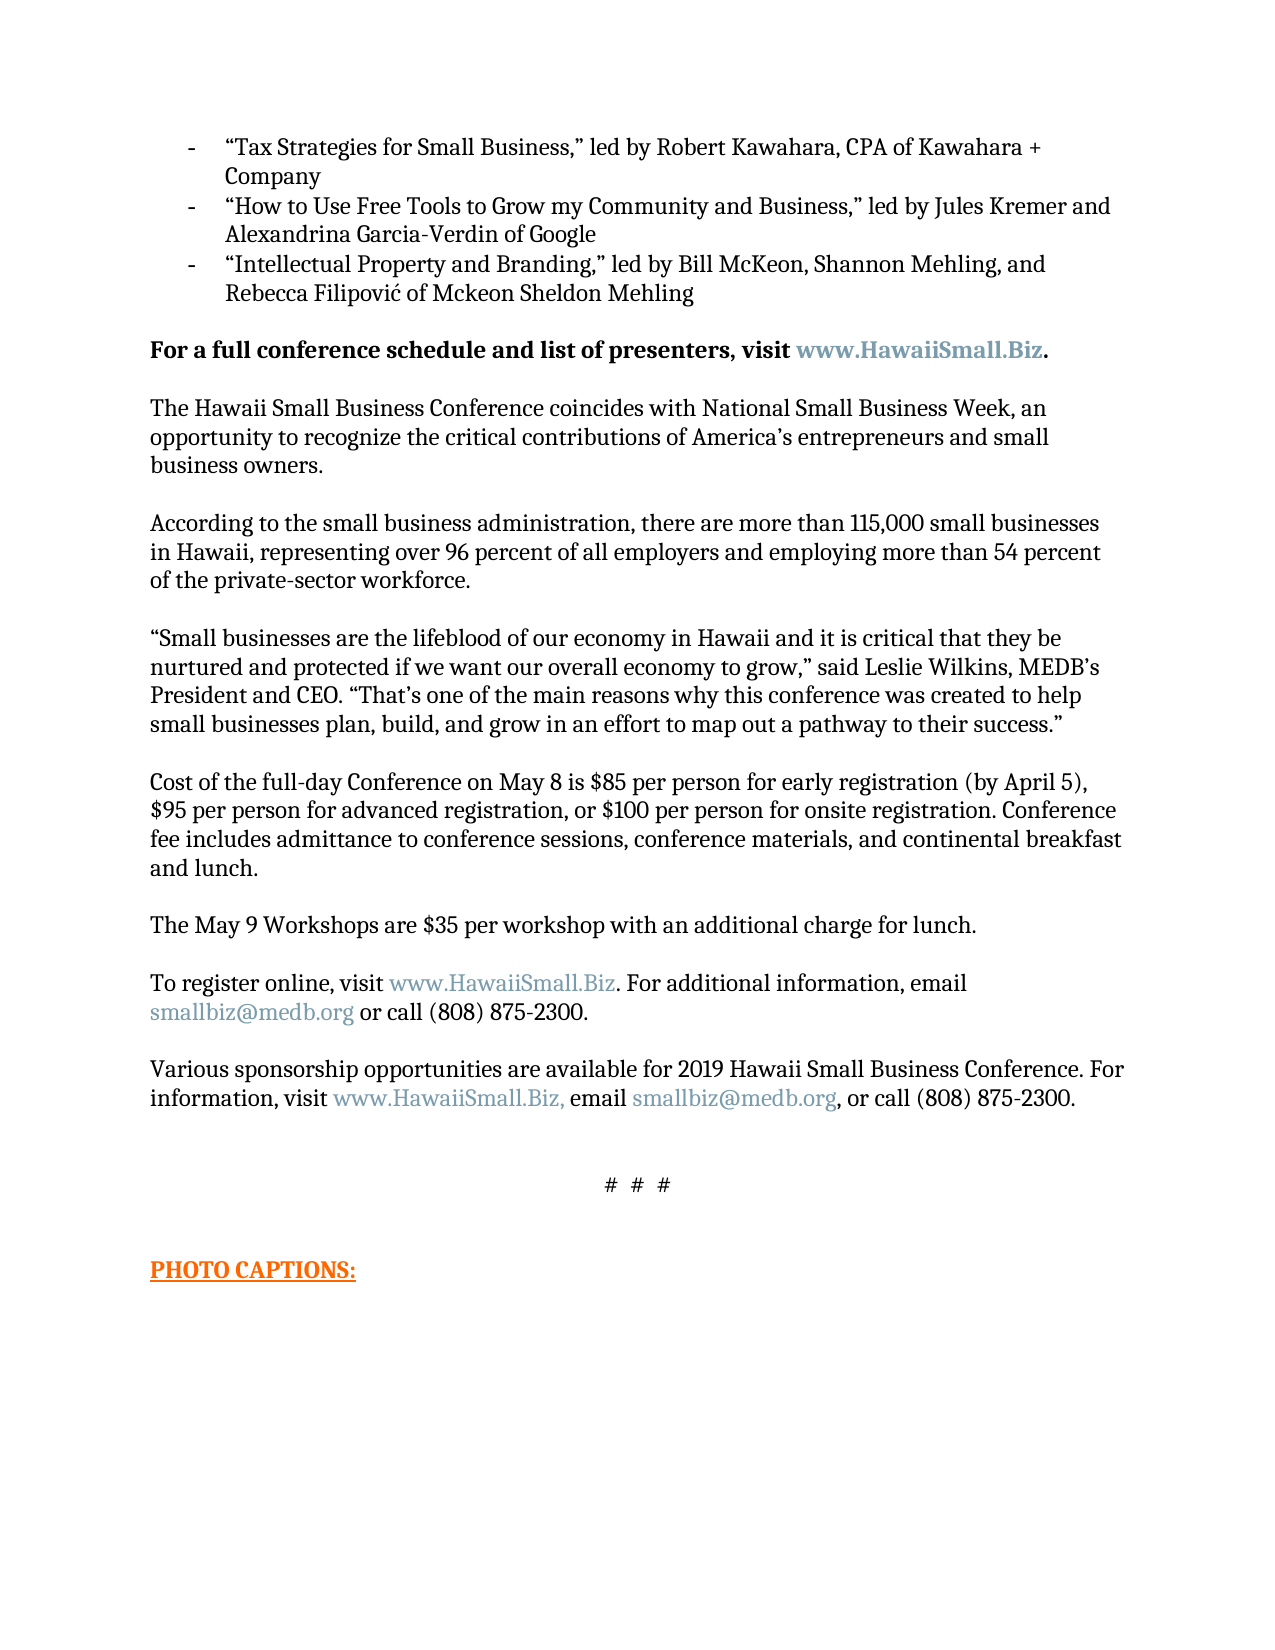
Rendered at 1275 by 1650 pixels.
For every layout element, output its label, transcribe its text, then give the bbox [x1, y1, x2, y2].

text To register online, visit www.HawaiiSmall.Biz. For additional information, email smallbiz@medb.org or call (808) 875-2300. [150, 969, 1125, 1026]
text The May 9 Workshops are $35 per workshop with an additional charge for lunch. [150, 911, 1125, 940]
text “Small businesses are the lifeblood of our economy in Hawaii and it is critical that they be nurtured and protected if we want our overall economy to grow,” said Leslie Wilkins, MEDB’s President and CEO. “That’s one of the main reasons why this conference was created to help small businesses plan, build, and grow in an effort to map out a pathway to their success.” [150, 624, 1125, 739]
text Various sponsorship opportunities are available for 2019 Hawaii Small Business Conference. For information, visit www.HawaiiSmall.Biz, email smallbiz@medb.org, or call (808) 875-2300. [150, 1055, 1125, 1112]
list “Tax Strategies for Small Business,” led by Robert Kawahara, CPA of Kawahara + Company [187, 132, 1125, 191]
text # # # [150, 1170, 1125, 1199]
text For a full conference schedule and list of presenters, visit www.HawaiiSmall.Biz. [150, 336, 1125, 365]
text The Hawaii Small Business Conference coincides with National Small Business Week, an opportunity to recognize the critical contributions of America’s entrepreneurs and small business owners. [150, 394, 1125, 480]
text PHOTO CAPTIONS: [150, 1256, 1125, 1285]
list “How to Use Free Tools to Grow my Community and Business,” led by Jules Kremer and Alexandrina Garcia-Verdin of Google [187, 191, 1125, 249]
list “Intellectual Property and Branding,” led by Bill McKeon, Shannon Mehling, and Rebecca Filipović of Mckeon Sheldon Mehling [187, 249, 1125, 307]
text According to the small business administration, there are more than 115,000 small businesses in Hawaii, representing over 96 percent of all employers and employing more than 54 percent of the private-sector workforce. [150, 509, 1125, 595]
text Cost of the full-day Conference on May 8 is $85 per person for early registration (by April 5), $95 per person for advanced registration, or $100 per person for onsite registration. Conference ​fee ​includes admittance ​to conference sessions, conference ​materials, ​and ​continental ​breakfast ​and ​lunch. [150, 767, 1125, 882]
